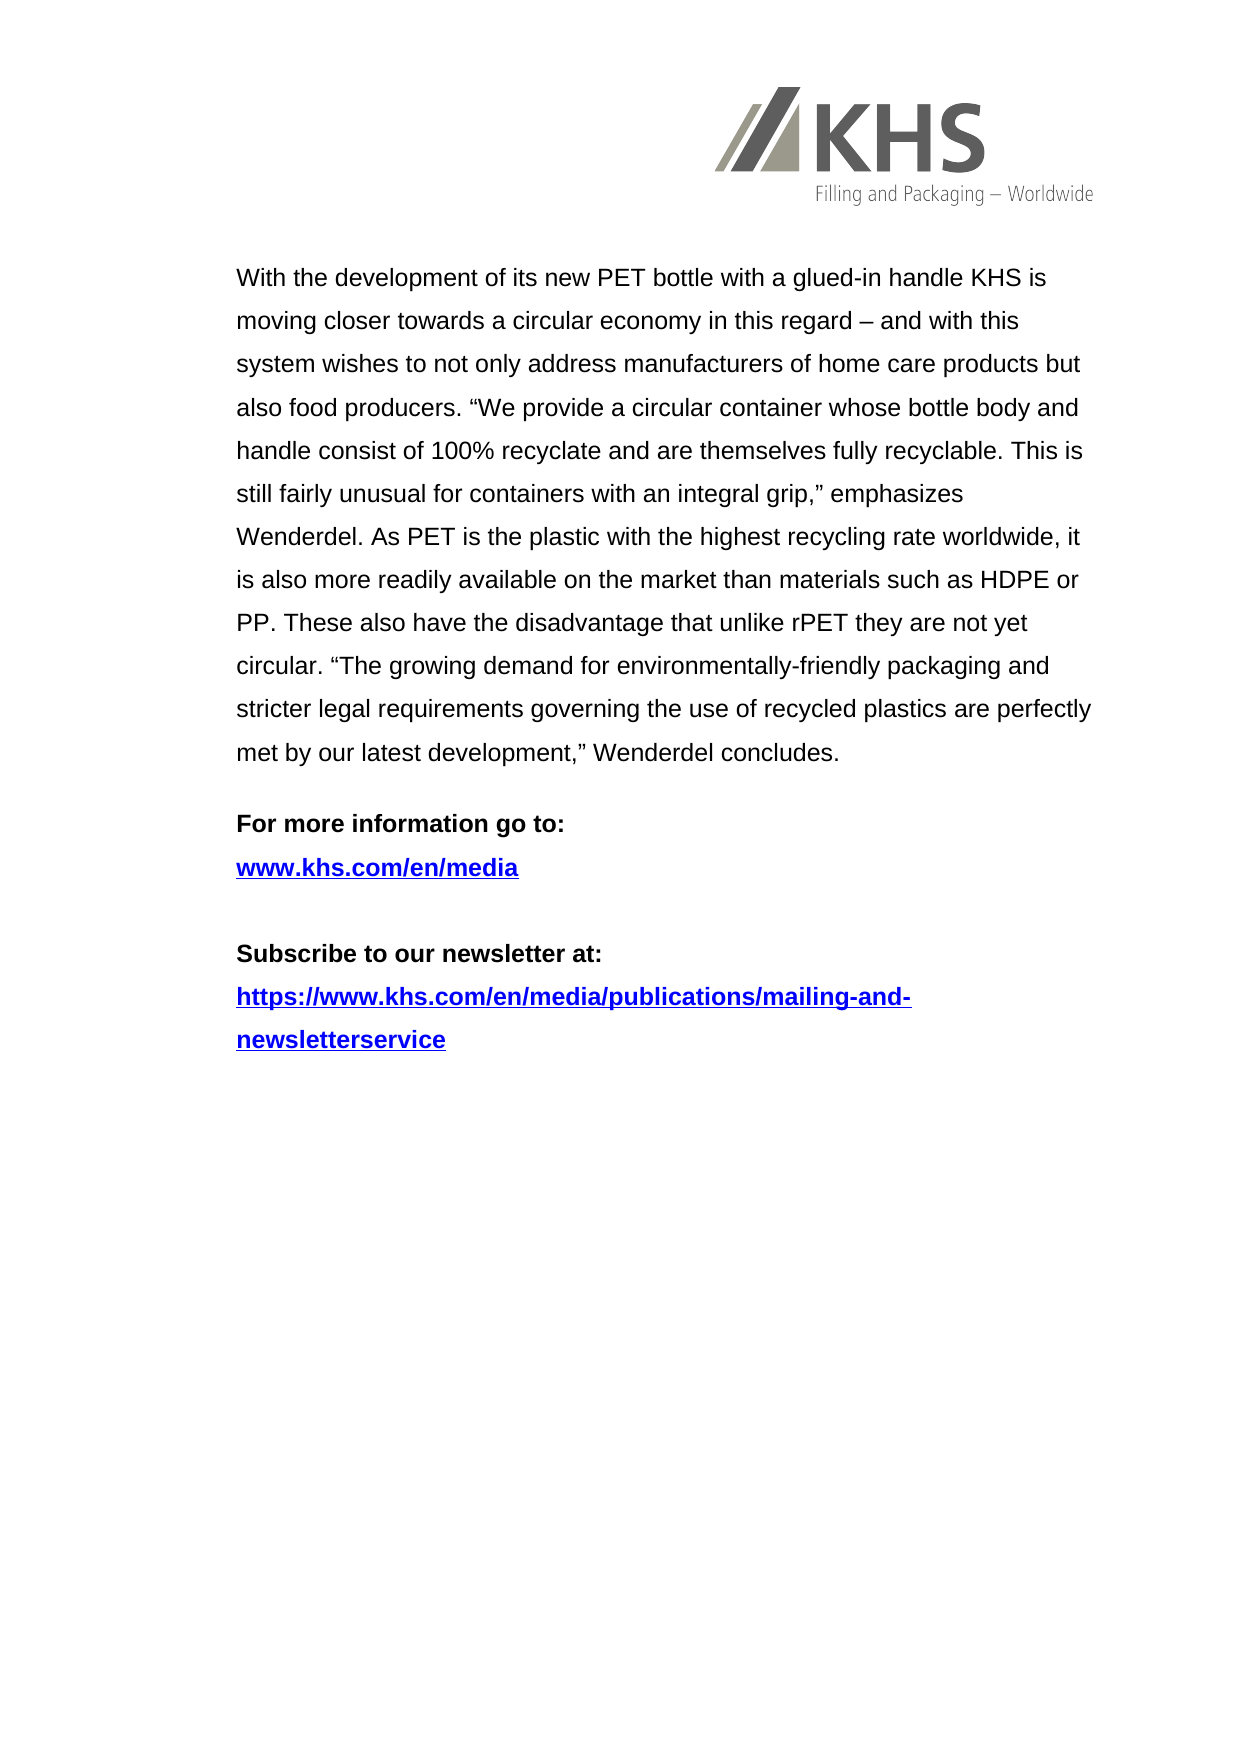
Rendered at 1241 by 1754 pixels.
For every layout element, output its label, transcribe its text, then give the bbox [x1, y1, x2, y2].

text For more information go to: [236, 809, 1092, 838]
text www.khs.com/en/media [236, 853, 1092, 881]
text With the development of its new PET bottle with a glued-in handle KHS is moving closer towards a circular economy in this regard – and with this system wishes to not only address manufacturers of home care products but also food producers. “We provide a circular container whose bottle body and handle consist of 100% recyclate and are themselves fully recyclable. This is still fairly unusual for containers with an integral grip,” emphasizes Wenderdel. As PET is the plastic with the highest recycling rate worldwide, it is also more readily available on the market than materials such as HDPE or PP. These also have the disadvantage that unlike rPET they are not yet circular. “The growing demand for environmentally-friendly packaging and stricter legal requirements governing the use of recycled plastics are perfectly met by our latest development,” Wenderdel concludes. [236, 263, 1092, 766]
text Subscribe to our newsletter at: https://www.khs.com/en/media/publications/mailing-and-newsletterservice [236, 939, 1092, 1054]
picture [714, 87, 1093, 206]
